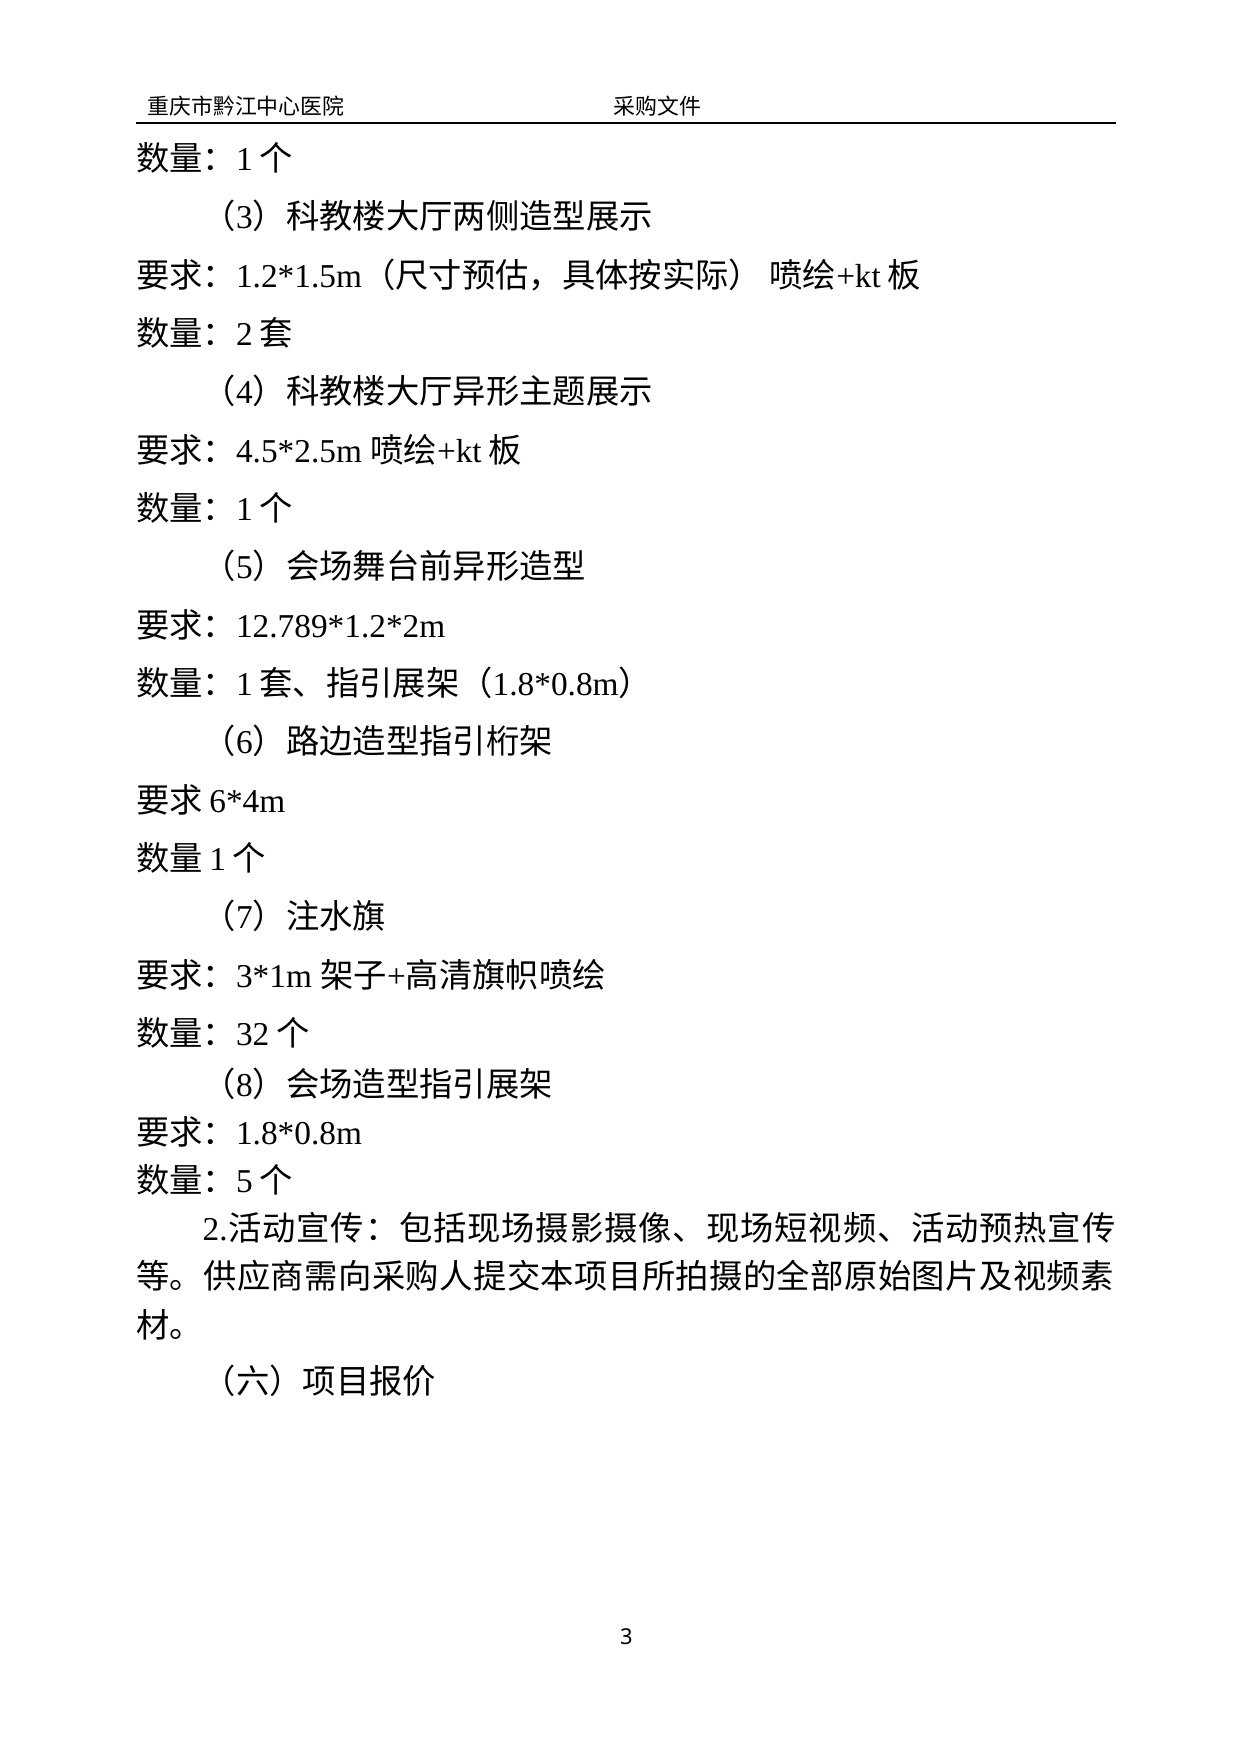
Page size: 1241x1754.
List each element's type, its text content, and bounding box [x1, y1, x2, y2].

subtitle 数量：1个 [136, 474, 1116, 532]
subtitle 要求：12.789*1.2*2m [136, 591, 1116, 649]
subtitle 科教楼大厅异形主题展示 [136, 357, 1116, 416]
subtitle （六）项目报价 [136, 1347, 1116, 1405]
text 2.活动宣传：包括现场摄影摄像、现场短视频、活动预热宣传等。供应商需向采购人提交本项目所拍摄的全部原始图片及视频素材。 [136, 1202, 1116, 1347]
list 要求：1.8*0.8m [136, 1106, 1116, 1154]
subtitle 数量1个 [136, 824, 1116, 882]
subtitle 数量：1套、指引展架（1.8*0.8m） [136, 649, 1116, 707]
subtitle 要求：1.2*1.5m（尺寸预估，具体按实际） 喷绘+kt板 [136, 241, 1116, 299]
subtitle 注水旗 [136, 882, 1116, 941]
subtitle 会场舞台前异形造型 [136, 532, 1116, 591]
subtitle 科教楼大厅两侧造型展示 [136, 182, 1116, 241]
subtitle 数量：1个 [136, 124, 1116, 182]
subtitle 数量：32个 [136, 999, 1116, 1057]
subtitle 要求6*4m [136, 766, 1116, 824]
list 数量：5个 [136, 1154, 1116, 1202]
subtitle 数量：2套 [136, 299, 1116, 357]
subtitle 要求：3*1m 架子+高清旗帜喷绘 [136, 941, 1116, 999]
subtitle 路边造型指引桁架 [136, 707, 1116, 766]
list 会场造型指引展架 [136, 1057, 1116, 1106]
subtitle 要求：4.5*2.5m 喷绘+kt板 [136, 416, 1116, 474]
